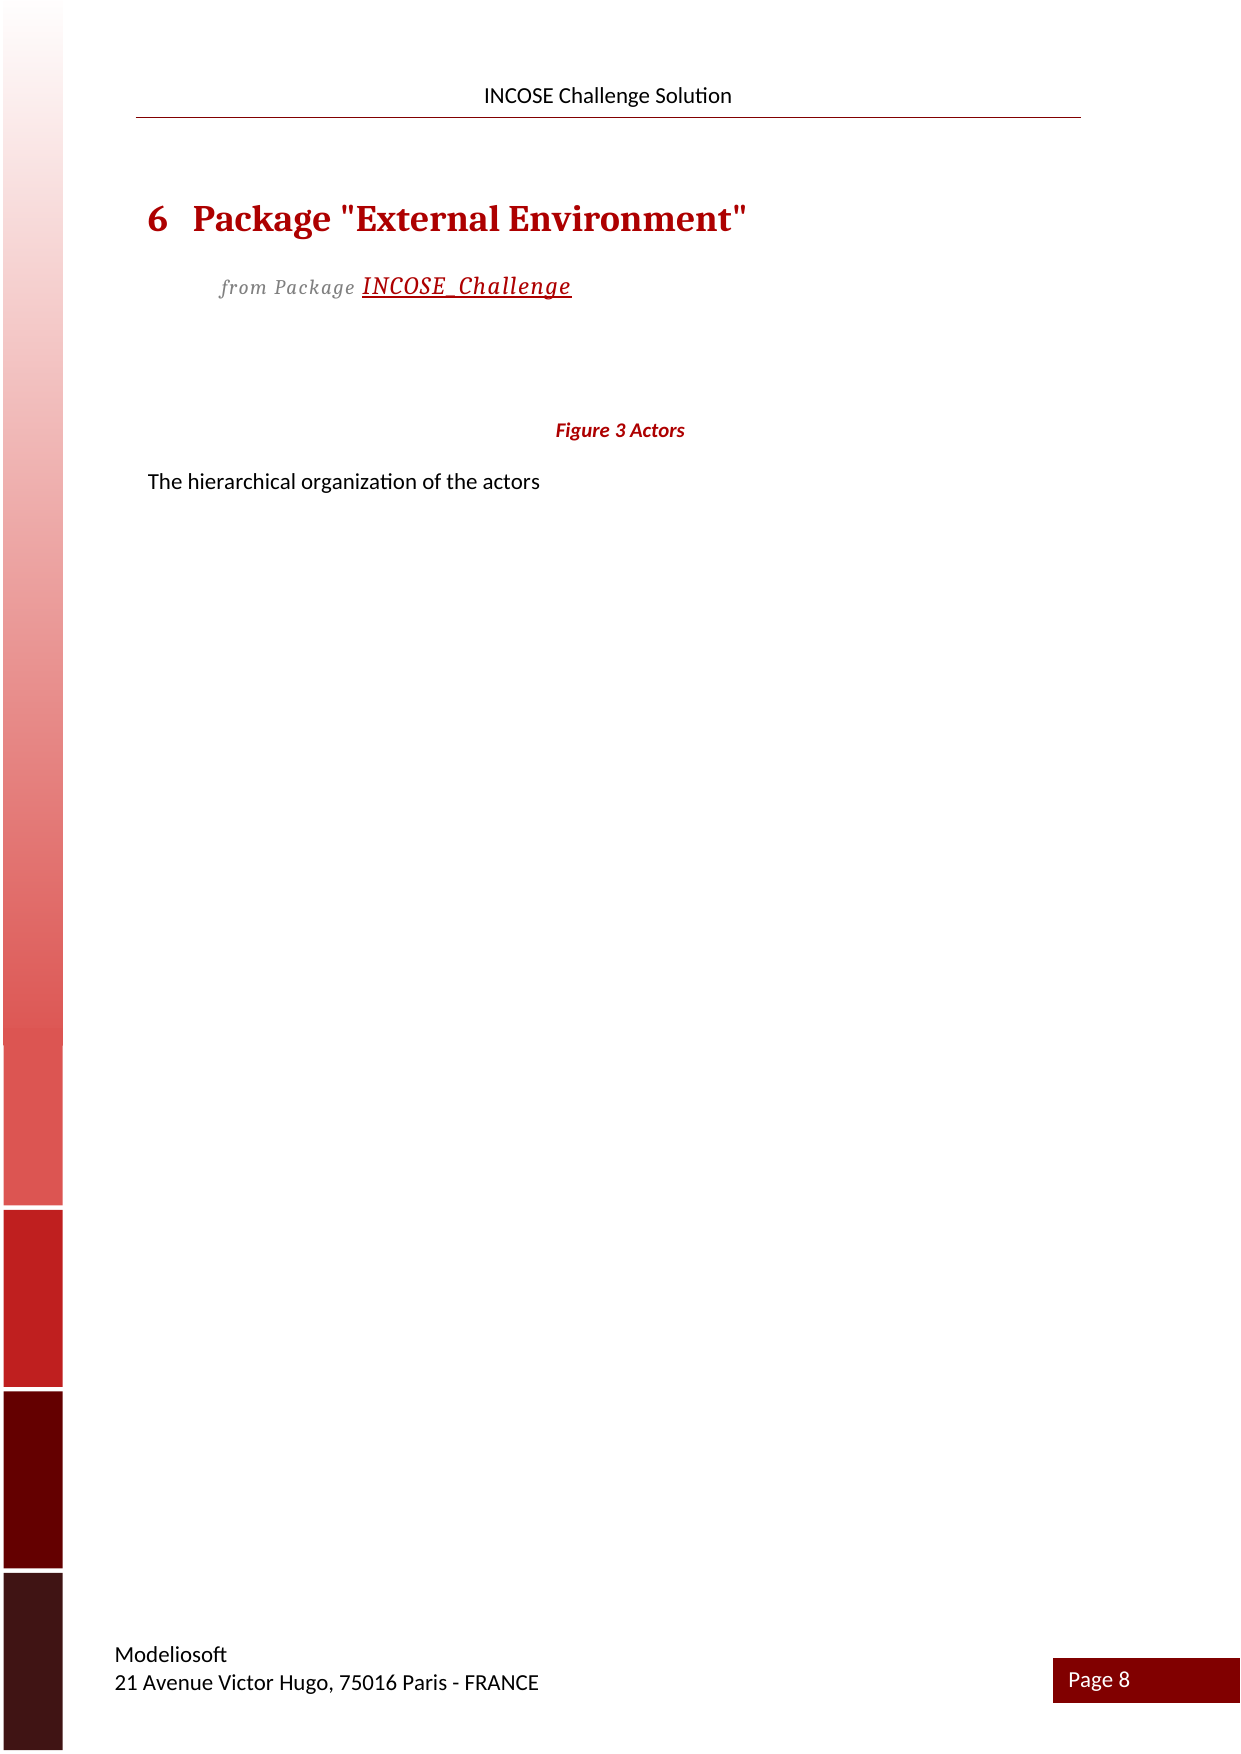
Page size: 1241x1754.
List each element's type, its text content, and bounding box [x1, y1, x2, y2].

text Figure 3 Actors [148, 417, 1093, 443]
subtitle from Package INCOSE_Challenge [221, 272, 1093, 301]
subtitle Package "" [148, 198, 1093, 241]
